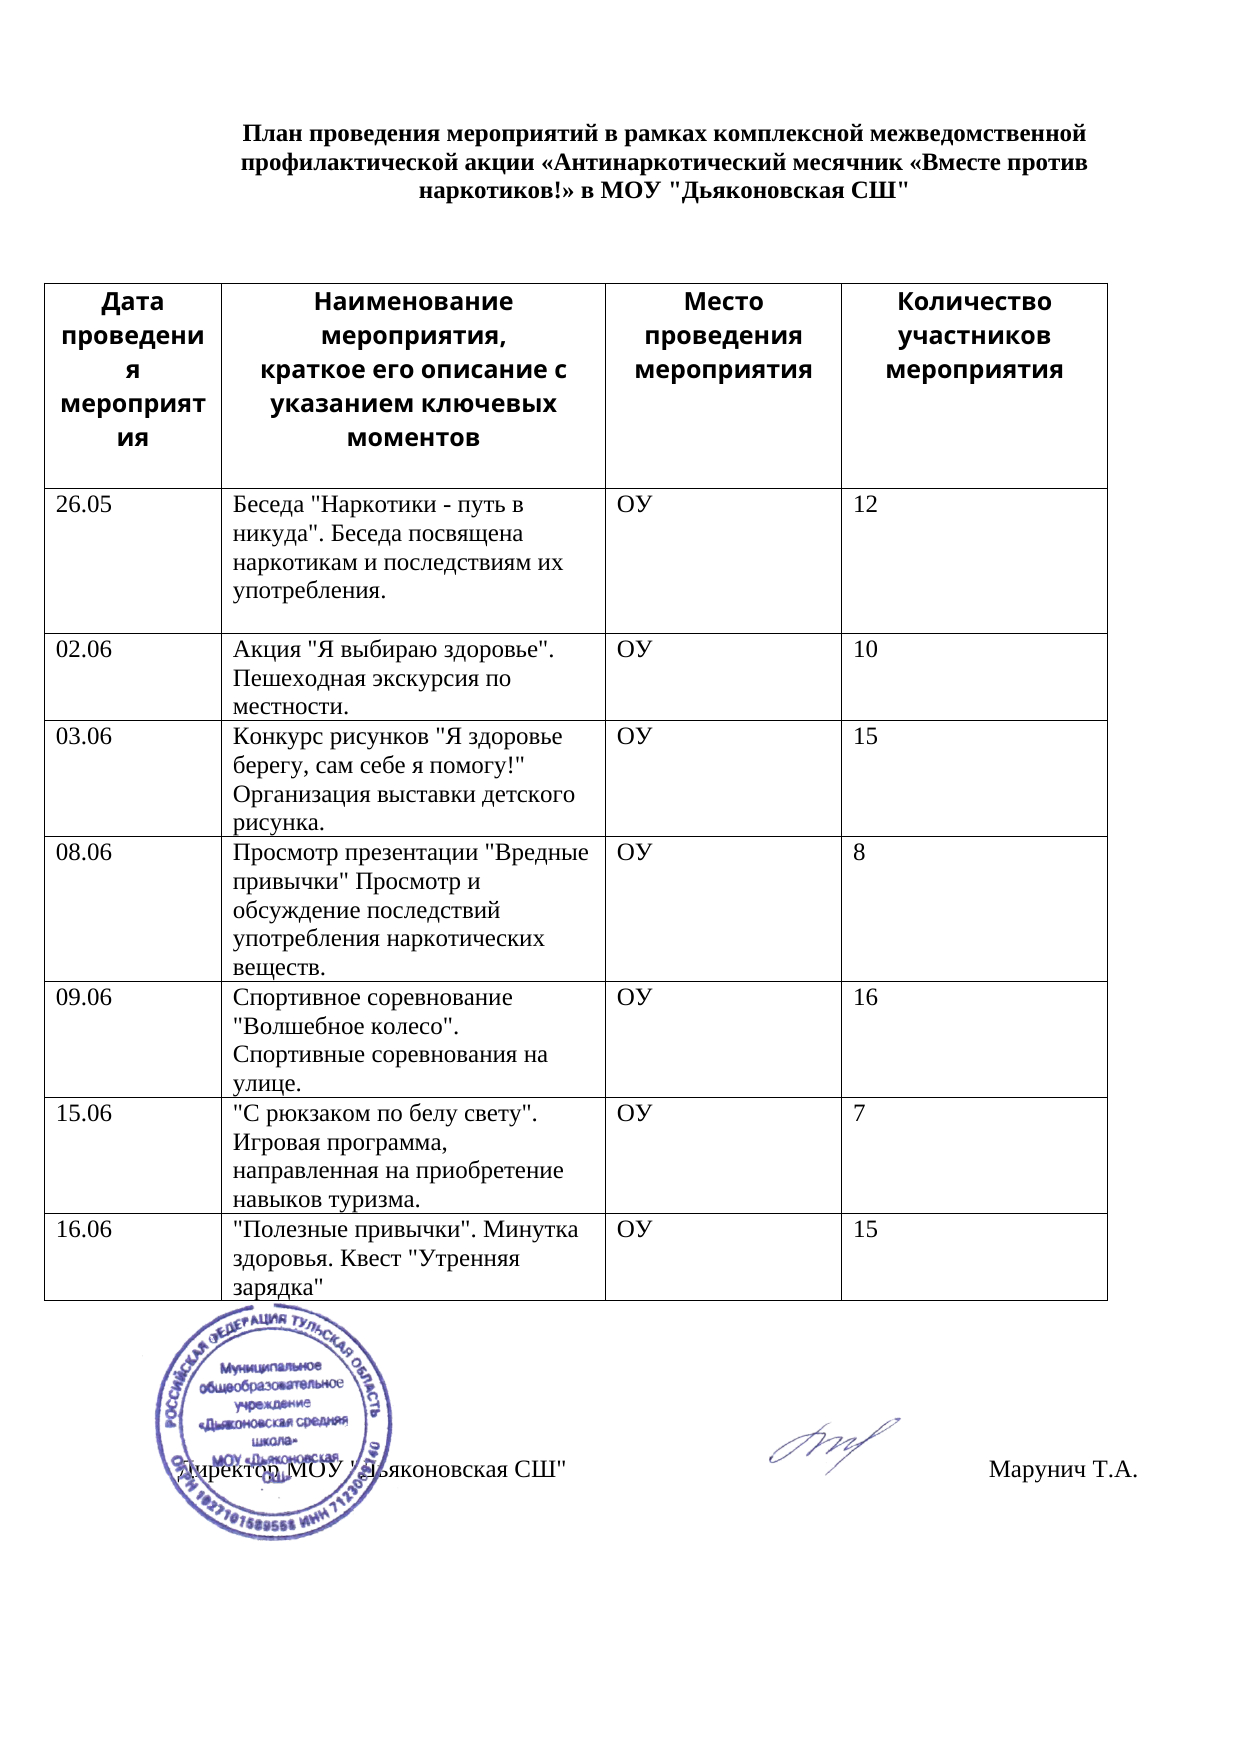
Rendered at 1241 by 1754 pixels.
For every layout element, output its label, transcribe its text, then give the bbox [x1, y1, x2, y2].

table_cell 03.06 [45, 721, 221, 836]
table_cell Просмотр презентации "Вредные привычки" Просмотр и обсуждение последствий употребления наркотических веществ. [222, 837, 605, 981]
table_header Наименование мероприятия, краткое его описание с указанием ключевых моментов [222, 284, 605, 488]
table_cell 15 [842, 1214, 1107, 1300]
table_cell 16.06 [45, 1214, 221, 1300]
table_header Место проведения мероприятия [606, 284, 841, 488]
table_cell 15.06 [45, 1098, 221, 1213]
table_cell 02.06 [45, 634, 221, 720]
table_cell 8 [842, 837, 1107, 981]
text Директор МОУ "Дьяконовская СШ" Марунич Т.А. [408, 1415, 1152, 1483]
table_cell Беседа "Наркотики - путь в никуда". Беседа посвящена наркотикам и последствиям их употребления. [222, 489, 605, 633]
text План проведения мероприятий в рамках комплексной межведомственной профилактической акции «Антинаркотический месячник «Вместе против наркотиков!» в МОУ "Дьяконовская СШ" [177, 118, 1152, 204]
table_cell Спортивное соревнование "Волшебное колесо". Спортивные соревнования на улице. [222, 982, 605, 1097]
table_cell 12 [842, 489, 1107, 633]
table_cell Конкурс рисунков "Я здоровье берегу, сам себе я помогу!" Организация выставки детского рисунка. [222, 721, 605, 836]
table_cell ОУ [606, 634, 841, 720]
table_cell 7 [842, 1098, 1107, 1213]
table_header Дата проведения мероприятия [45, 284, 221, 488]
picture [140, 1295, 408, 1551]
table_cell "С рюкзаком по белу свету". Игровая программа, направленная на приобретение навыков туризма. [222, 1098, 605, 1213]
picture [767, 1415, 902, 1478]
table_cell ОУ [606, 721, 841, 836]
table_cell ОУ [606, 837, 841, 981]
table_cell Акция "Я выбираю здоровье". Пешеходная экскурсия по местности. [222, 634, 605, 720]
table_cell ОУ [606, 982, 841, 1097]
table_cell ОУ [606, 1098, 841, 1213]
table_cell 10 [842, 634, 1107, 720]
table_cell 26.05 [45, 489, 221, 633]
table_header Количество участников мероприятия [842, 284, 1107, 488]
table_cell "Полезные привычки". Минутка здоровья. Квест "Утренняя зарядка" [222, 1214, 605, 1300]
table_cell 08.06 [45, 837, 221, 981]
table_cell ОУ [606, 489, 841, 633]
table_cell 16 [842, 982, 1107, 1097]
table_cell 09.06 [45, 982, 221, 1097]
table_cell 15 [842, 721, 1107, 836]
table_cell ОУ [606, 1214, 841, 1300]
